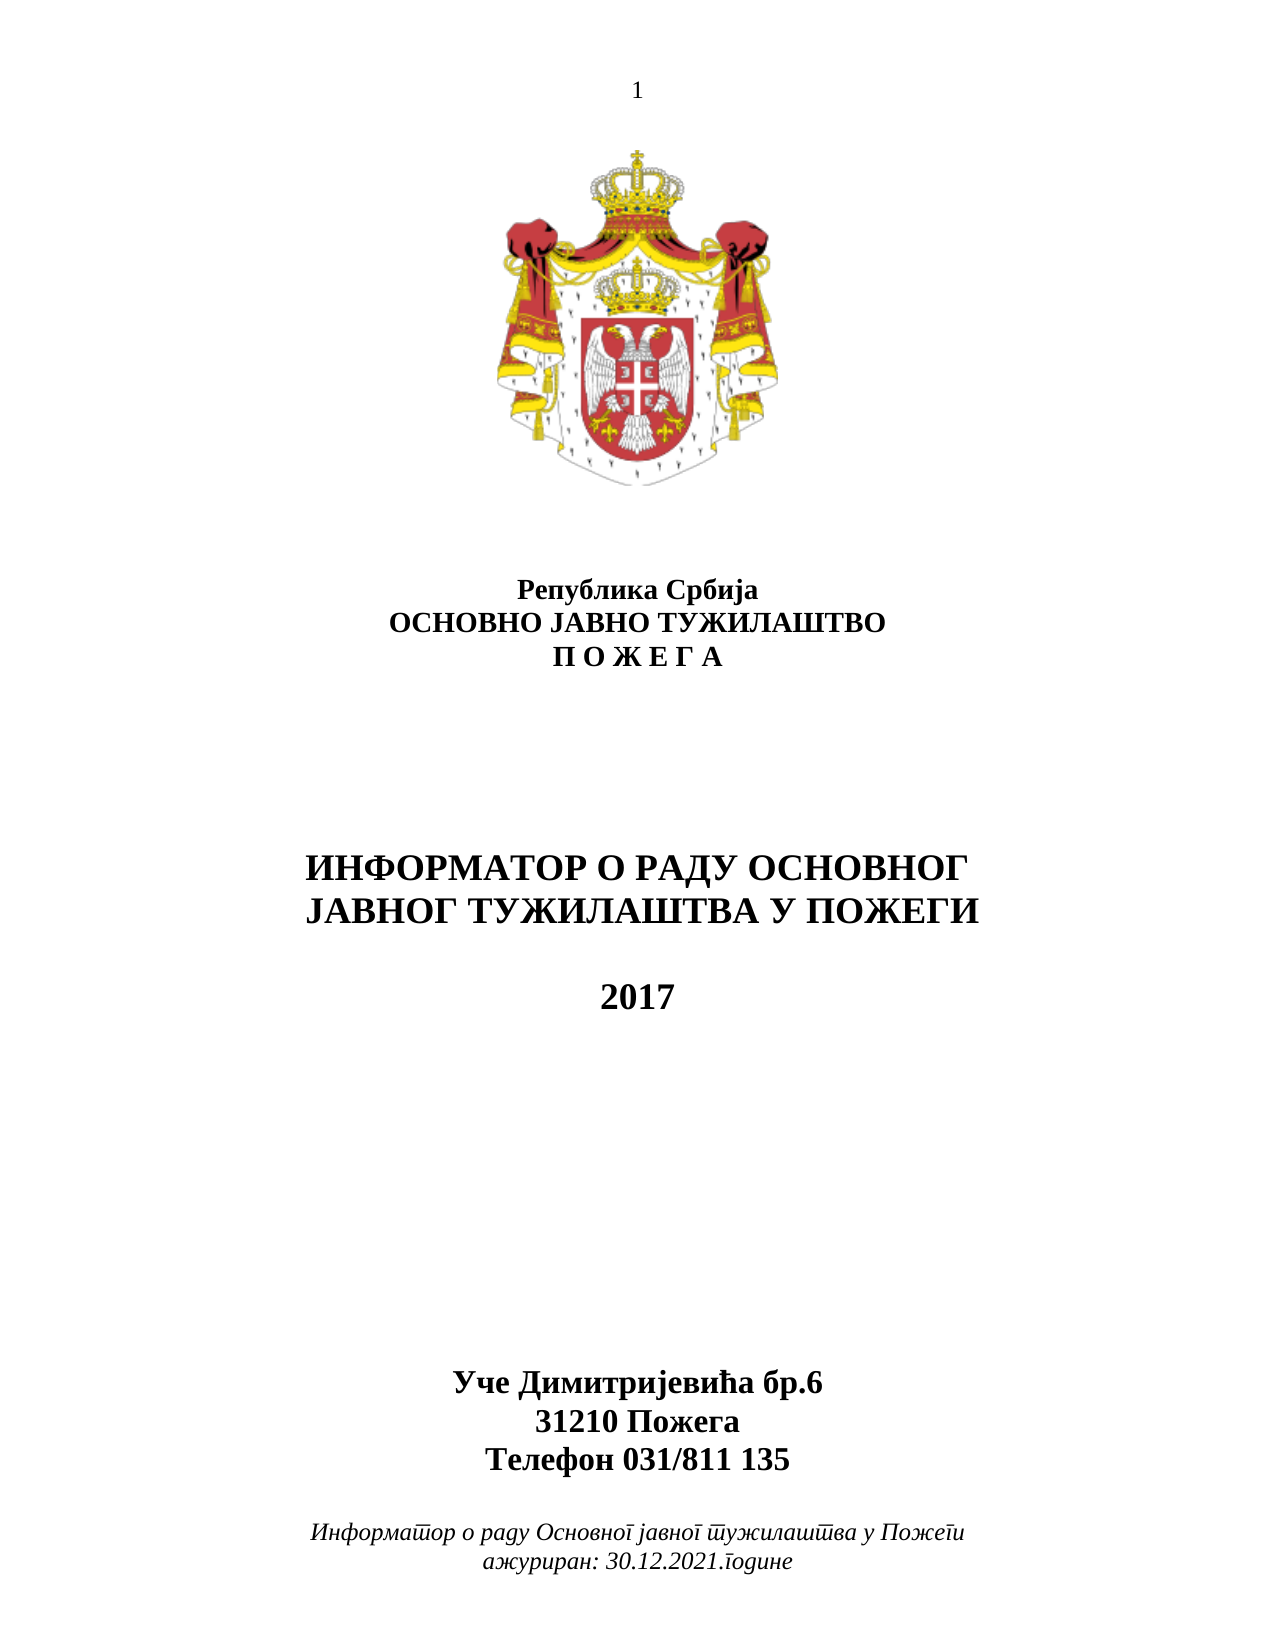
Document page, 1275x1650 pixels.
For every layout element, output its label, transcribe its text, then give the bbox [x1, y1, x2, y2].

text ОСНОВНО ЈАВНО ТУЖИЛАШТВО [150, 606, 1125, 639]
text ЈАВНОГ ТУЖИЛАШТВА У ПОЖЕГИ [150, 888, 1125, 931]
text 31210 Пожега [150, 1401, 1125, 1439]
text 2017 [150, 974, 1125, 1018]
picture [497, 150, 778, 486]
text ИНФОРМАТОР О РАДУ ОСНОВНОГ [150, 845, 1125, 888]
text Уче Димитријевића бр.6 [150, 1363, 1125, 1401]
text П О Ж Е Г А [150, 639, 1125, 673]
text Телефон 031/811 135 [150, 1439, 1125, 1478]
text Република Србија [150, 572, 1125, 606]
